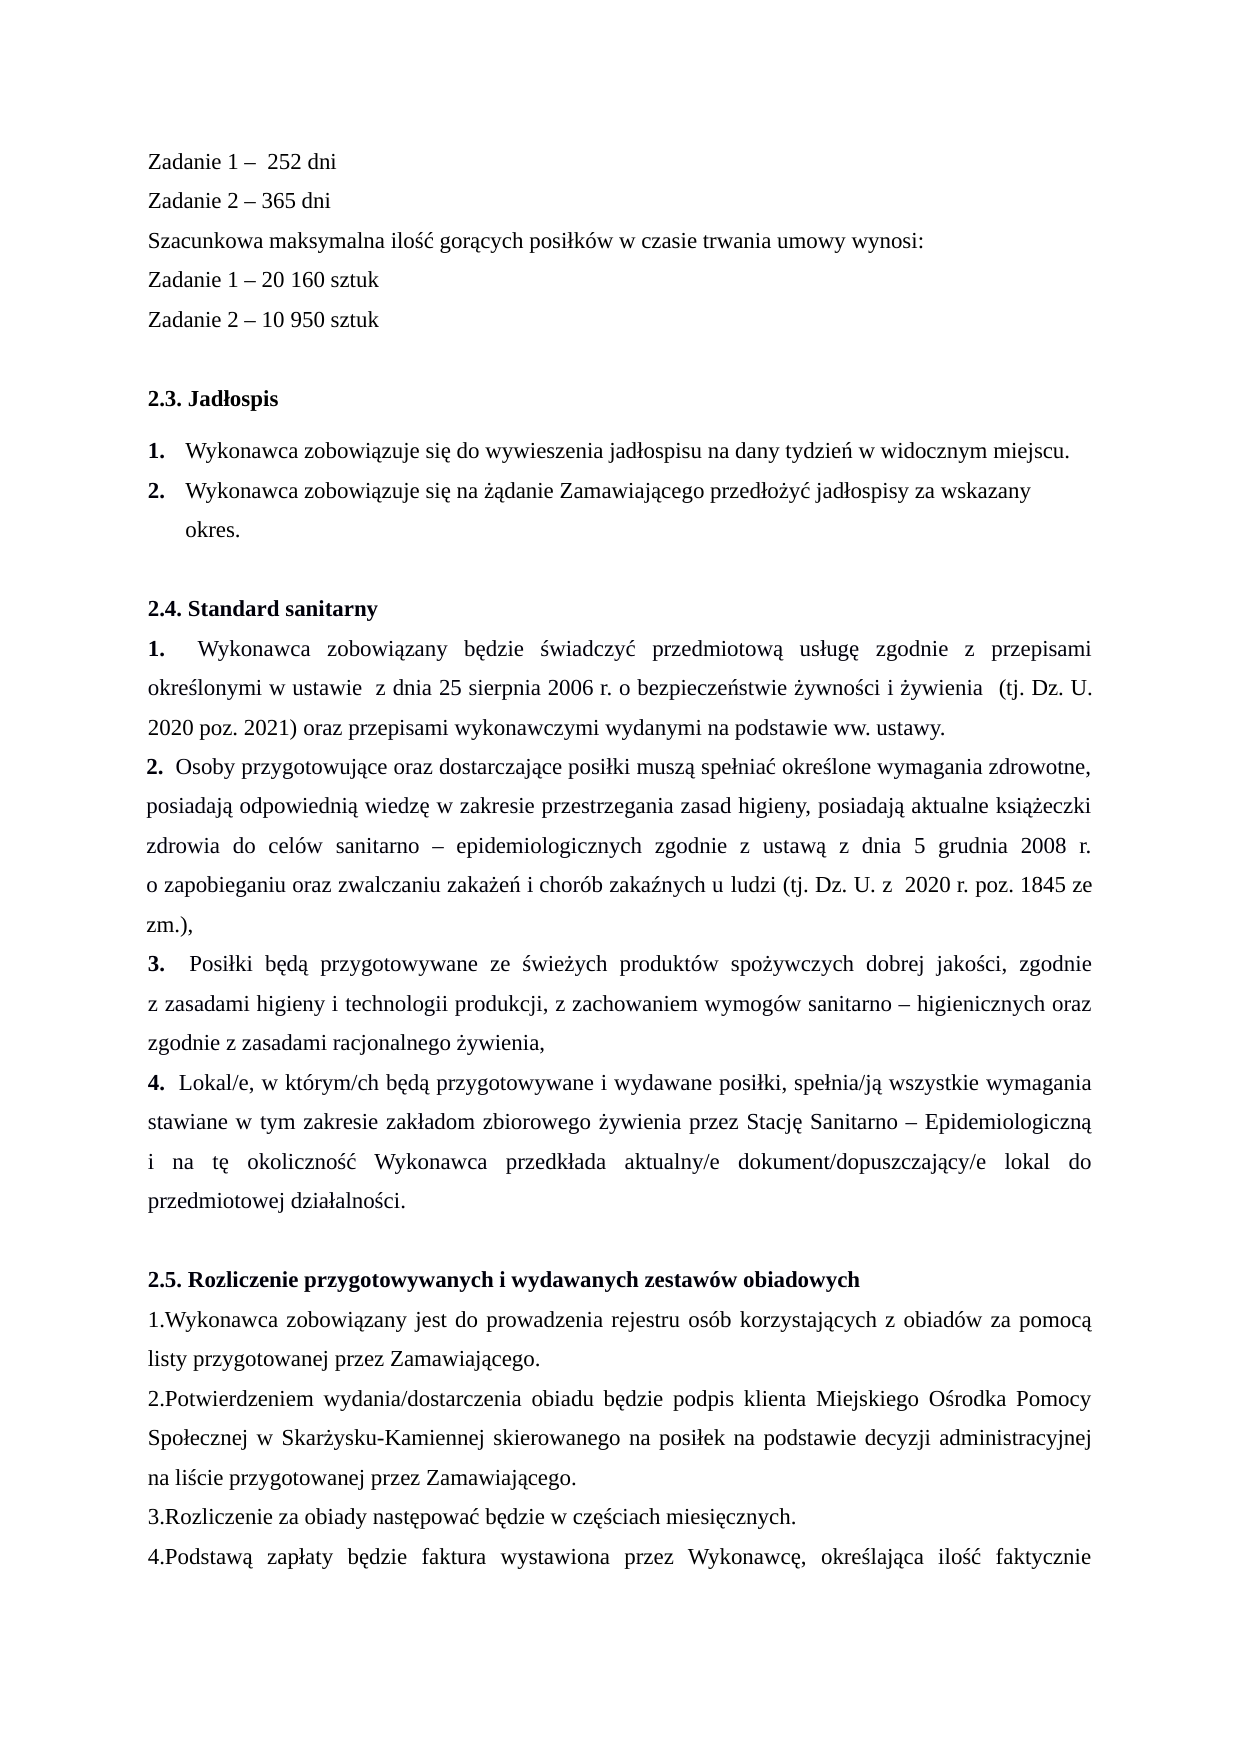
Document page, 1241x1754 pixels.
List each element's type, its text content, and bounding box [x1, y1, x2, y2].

text 2.5. Rozliczenie przygotowywanych i wydawanych zestawów obiadowych [148, 1266, 1093, 1293]
text Zadanie 2 – 365 dni [148, 187, 1093, 213]
list Wykonawca zobowiązuje się do wywieszenia jadłospisu na dany tydzień w widocznym miejscu. [148, 437, 1093, 464]
text 2. Osoby przygotowujące oraz dostarczające posiłki muszą spełniać określone wymagania zdrowotne, posiadają odpowiednią wiedzę w zakresie przestrzegania zasad higieny, posiadają aktualne książeczki zdrowia do celów sanitarno – epidemiologicznych zgodnie z ustawą z dnia 5 grudnia 2008 r. o zapobieganiu oraz zwalczaniu zakażeń i chorób zakaźnych u ludzi (tj. Dz. U. z 2020 r. poz. 1845 ze zm.), [146, 753, 1093, 937]
text 3.Rozliczenie za obiady następować będzie w częściach miesięcznych. [148, 1503, 1093, 1529]
text 4. Lokal/e, w którym/ch będą przygotowywane i wydawane posiłki, spełnia/ją wszystkie wymagania stawiane w tym zakresie zakładom zbiorowego żywienia przez Stację Sanitarno – Epidemiologiczną i na tę okoliczność Wykonawca przedkłada aktualny/e dokument/dopuszczający/e lokal do przedmiotowej działalności. [148, 1069, 1093, 1214]
text Szacunkowa maksymalna ilość gorących posiłków w czasie trwania umowy wynosi: [148, 227, 1093, 253]
text Zadanie 1 – 252 dni [148, 148, 1093, 174]
text Zadanie 1 – 20 160 sztuk [148, 266, 1093, 292]
text 2.4. Standard sanitarny [148, 595, 1093, 622]
text 2.Potwierdzeniem wydania/dostarczenia obiadu będzie podpis klienta Miejskiego Ośrodka Pomocy Społecznej w Skarżysku-Kamiennej skierowanego na posiłek na podstawie decyzji administracyjnej na liście przygotowanej przez Zamawiającego. [148, 1385, 1093, 1490]
text 1. Wykonawca zobowiązany będzie świadczyć przedmiotową usługę zgodnie z przepisami określonymi w ustawie z dnia 25 sierpnia 2006 r. o bezpieczeństwie żywności i żywienia (tj. Dz. U. 2020 poz. 2021) oraz przepisami wykonawczymi wydanymi na podstawie ww. ustawy. [148, 635, 1093, 740]
text 1.Wykonawca zobowiązany jest do prowadzenia rejestru osób korzystających z obiadów za pomocą listy przygotowanej przez Zamawiającego. [148, 1306, 1093, 1372]
text 3. Posiłki będą przygotowywane ze świeżych produktów spożywczych dobrej jakości, zgodnie z zasadami higieny i technologii produkcji, z zachowaniem wymogów sanitarno – higienicznych oraz zgodnie z zasadami racjonalnego żywienia, [148, 951, 1093, 1056]
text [148, 1543, 1093, 1569]
text 2.3. Jadłospis [148, 384, 1093, 411]
text Zadanie 2 – 10 950 sztuk [148, 306, 1093, 332]
list Wykonawca zobowiązuje się na żądanie Zamawiającego przedłożyć jadłospisy za wskazany okres. [148, 477, 1093, 543]
